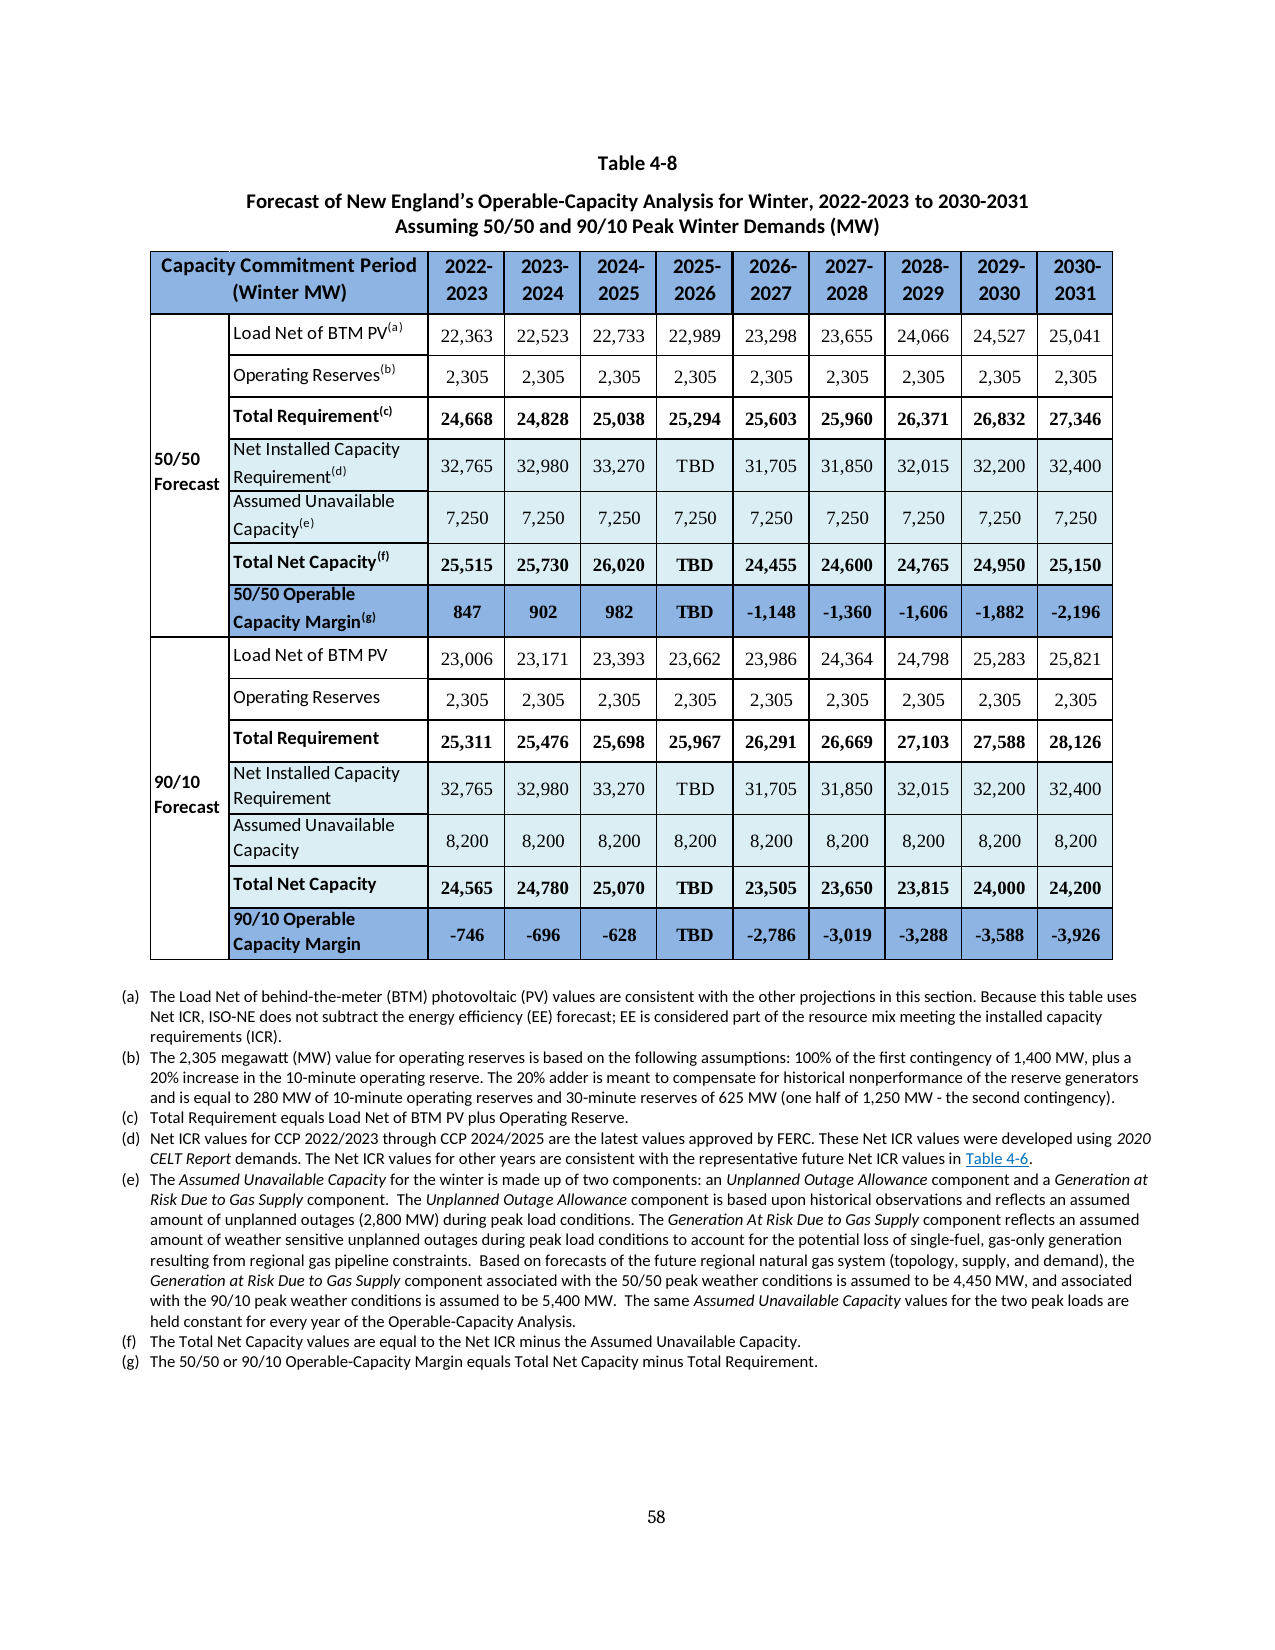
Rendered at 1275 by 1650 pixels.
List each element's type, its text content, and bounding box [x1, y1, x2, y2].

text (a) The Load Net of behind-the-meter (BTM) photovoltaic (PV) values are consistent with the other projections in this section. Because this table uses Net ICR, ISO-NE does not subtract the energy efficiency (EE) forecast; EE is considered part of the resource mix meeting the installed capacity requirements (ICR). [121, 986, 1153, 1047]
text Forecast of New England’s Operable-Capacity Analysis for Winter, 2022-2023 to 2030-2031 Assuming 50/50 and 90/10 Peak Winter Demands (MW) [150, 188, 1125, 239]
text Table 4-8 [150, 150, 1125, 175]
text (f) The Total Net Capacity values are equal to the Net ICR minus the Assumed Unavailable Capacity. [121, 1331, 1153, 1352]
text (g) The 50/50 or 90/10 Operable-Capacity Margin equals Total Net Capacity minus Total Requirement. [121, 1352, 1153, 1372]
text (c) Total Requirement equals Load Net of BTM PV plus Operating Reserve. [121, 1108, 1153, 1128]
text (d) Net ICR values for CCP 2022/2023 through CCP 2024/2025 are the latest values approved by FERC. These Net ICR values were developed using 2020 CELT Report demands. The Net ICR values for other years are consistent with the representative future Net ICR values in Table 4-6. [121, 1128, 1153, 1169]
text (e) The Assumed Unavailable Capacity for the winter is made up of two components: an Unplanned Outage Allowance component and a Generation at Risk Due to Gas Supply component. The Unplanned Outage Allowance component is based upon historical observations and reflects an assumed amount of unplanned outages (2,800 MW) during peak load conditions. The Generation At Risk Due to Gas Supply component reflects an assumed amount of weather sensitive unplanned outages during peak load conditions to account for the potential loss of single-fuel, gas-only generation resulting from regional gas pipeline constraints. Based on forecasts of the future regional natural gas system (topology, supply, and demand), the Generation at Risk Due to Gas Supply component associated with the 50/50 peak weather conditions is assumed to be 4,450 MW, and associated with the 90/10 peak weather conditions is assumed to be 5,400 MW. The same Assumed Unavailable Capacity values for the two peak loads are held constant for every year of the Operable-Capacity Analysis. [121, 1169, 1153, 1331]
text (b) The 2,305 megawatt (MW) value for operating reserves is based on the following assumptions: 100% of the first contingency of 1,400 MW, plus a 20% increase in the 10-minute operating reserve. The 20% adder is meant to compensate for historical nonperformance of the reserve generators and is equal to 280 MW of 10-minute operating reserves and 30-minute reserves of 625 MW (one half of 1,250 MW - the second contingency). [121, 1047, 1153, 1108]
